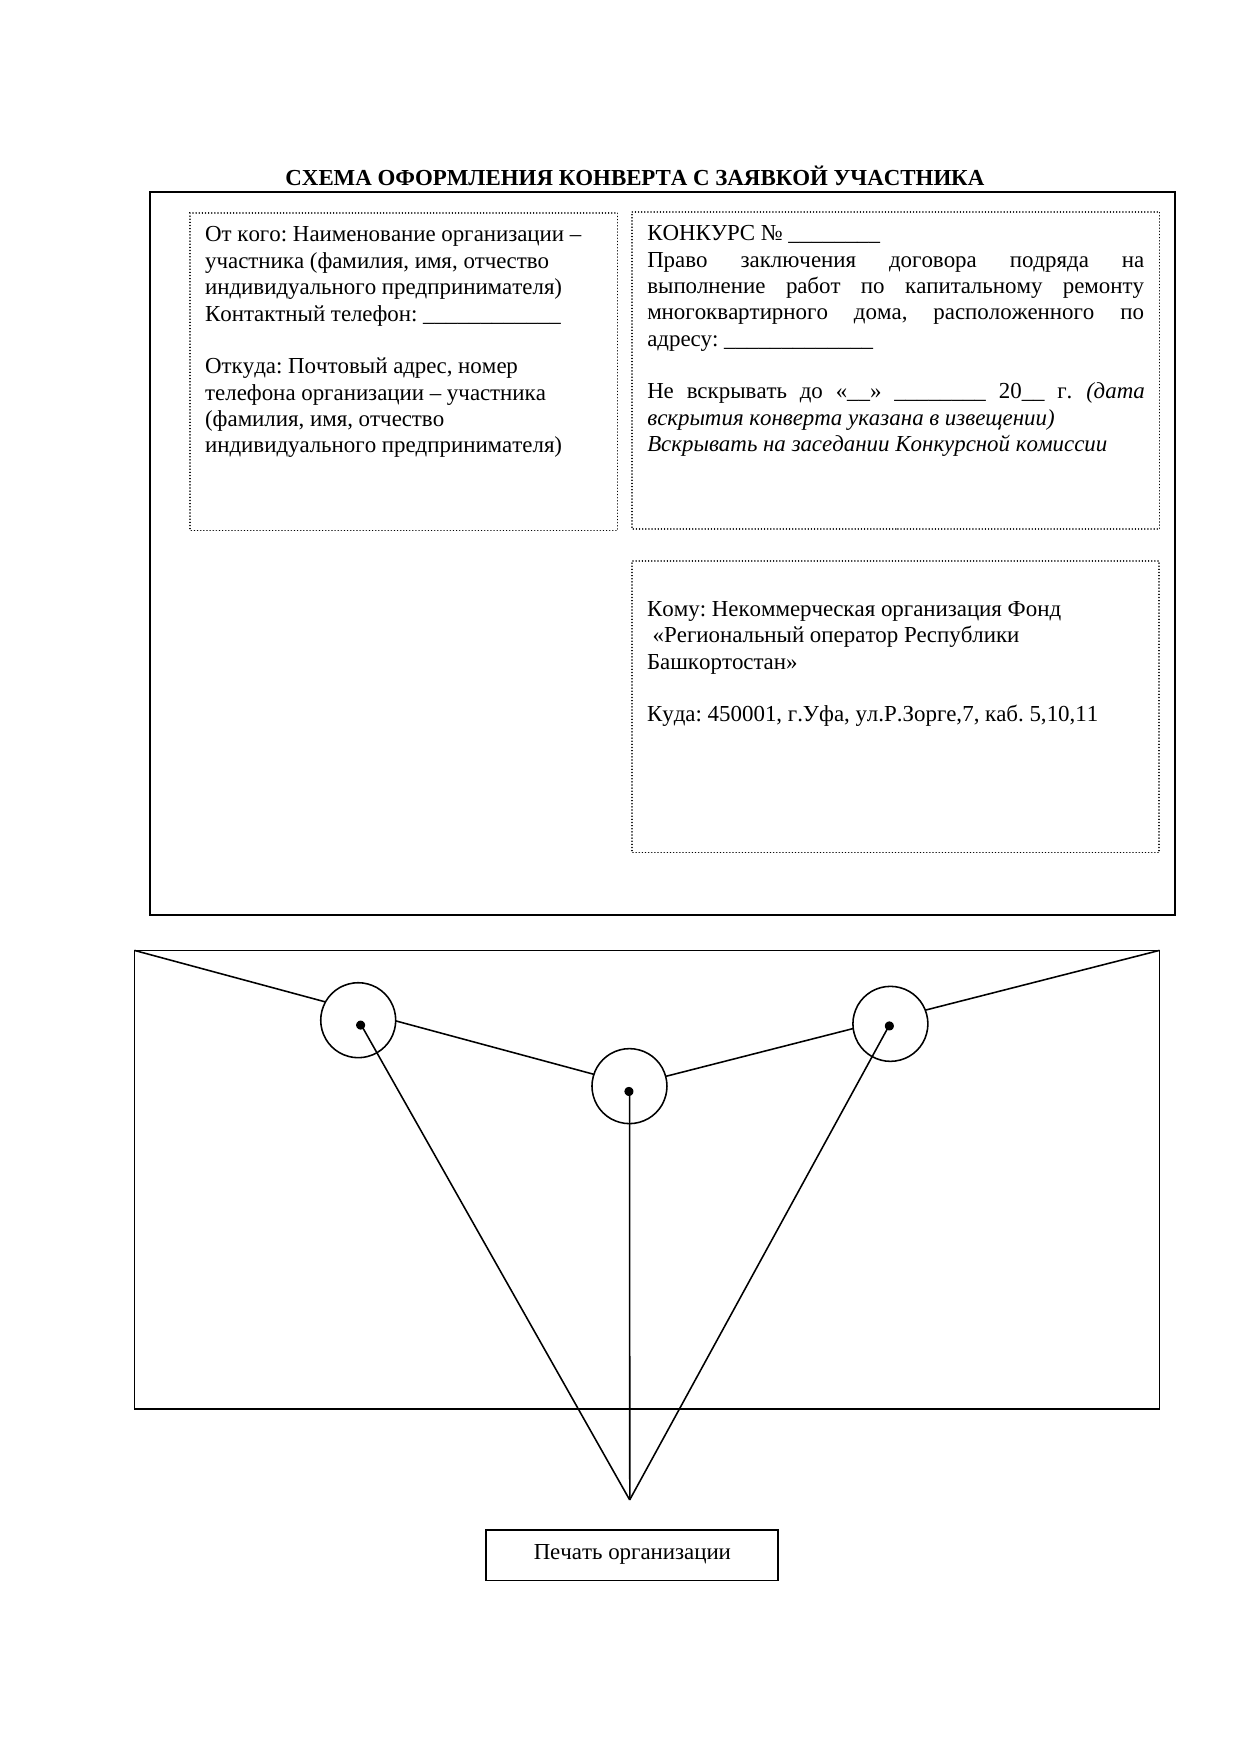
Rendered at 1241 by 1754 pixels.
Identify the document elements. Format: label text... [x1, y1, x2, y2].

text Схема оформления конверта с заявкой участника [118, 164, 1152, 191]
